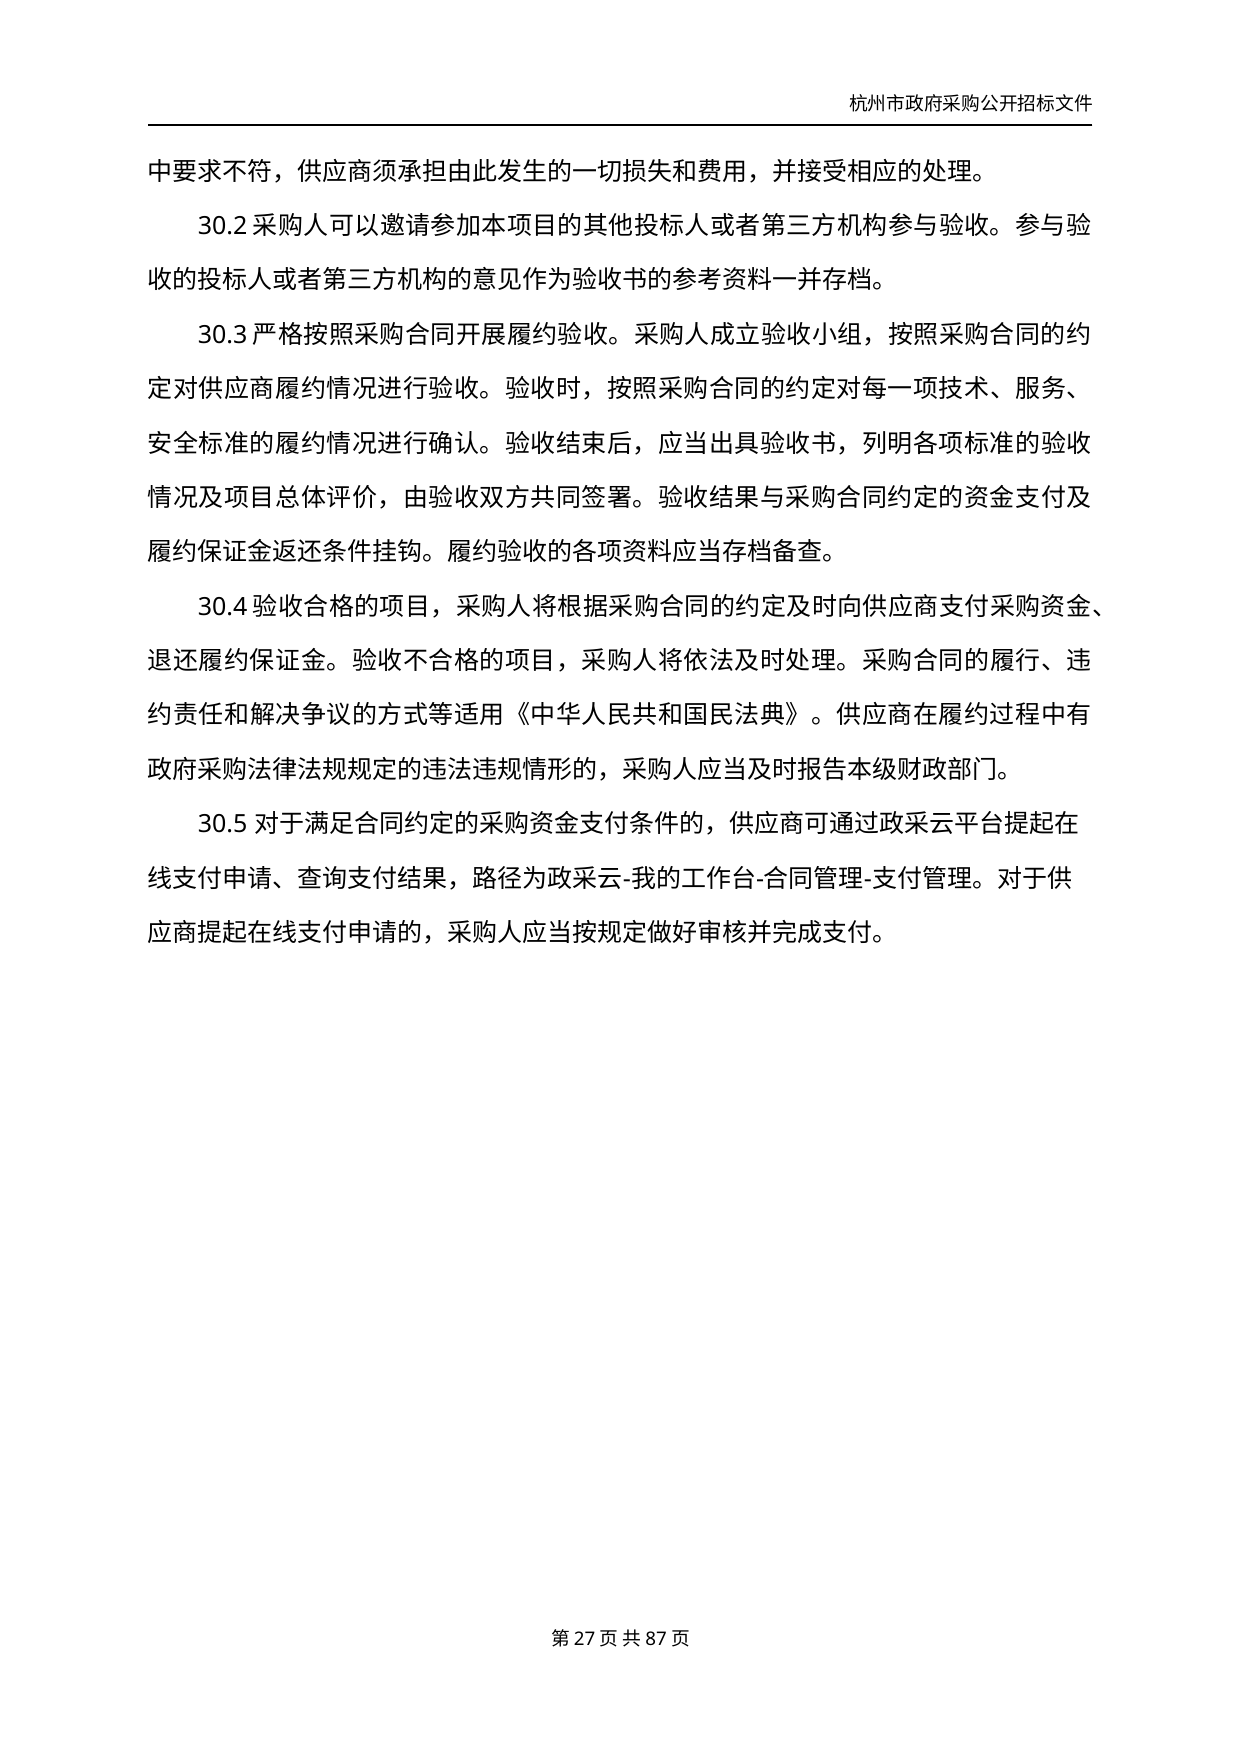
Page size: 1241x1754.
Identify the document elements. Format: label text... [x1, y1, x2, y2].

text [148, 151, 1092, 187]
text 30.4验收合格的项目，采购人将根据采购合同的约定及时向供应商支付采购资金、退还履约保证金。验收不合格的项目，采购人将依法及时处理。采购合同的履行、违约责任和解决争议的方式等适用《中华人民共和国民法典》。供应商在履约过程中有政府采购法律法规规定的违法违规情形的，采购人应当及时报告本级财政部门。 [148, 586, 1092, 786]
text 30.3严格按照采购合同开展履约验收。采购人成立验收小组，按照采购合同的约定对供应商履约情况进行验收。验收时，按照采购合同的约定对每一项技术、服务、安全标准的履约情况进行确认。验收结束后，应当出具验收书，列明各项标准的验收情况及项目总体评价，由验收双方共同签署。验收结果与采购合同约定的资金支付及履约保证金返还条件挂钩。履约验收的各项资料应当存档备查。 [148, 314, 1092, 568]
text 30.2采购人可以邀请参加本项目的其他投标人或者第三方机构参与验收。参与验收的投标人或者第三方机构的意见作为验收书的参考资料一并存档。 [148, 206, 1092, 296]
subtitle 30.5 对于满足合同约定的采购资金支付条件的，供应商可通过政采云平台提起在线支付申请、查询支付结果，路径为政采云-我的工作台-合同管理-支付管理。对于供应商提起在线支付申请的，采购人应当按规定做好审核并完成支付。 [148, 804, 1092, 949]
